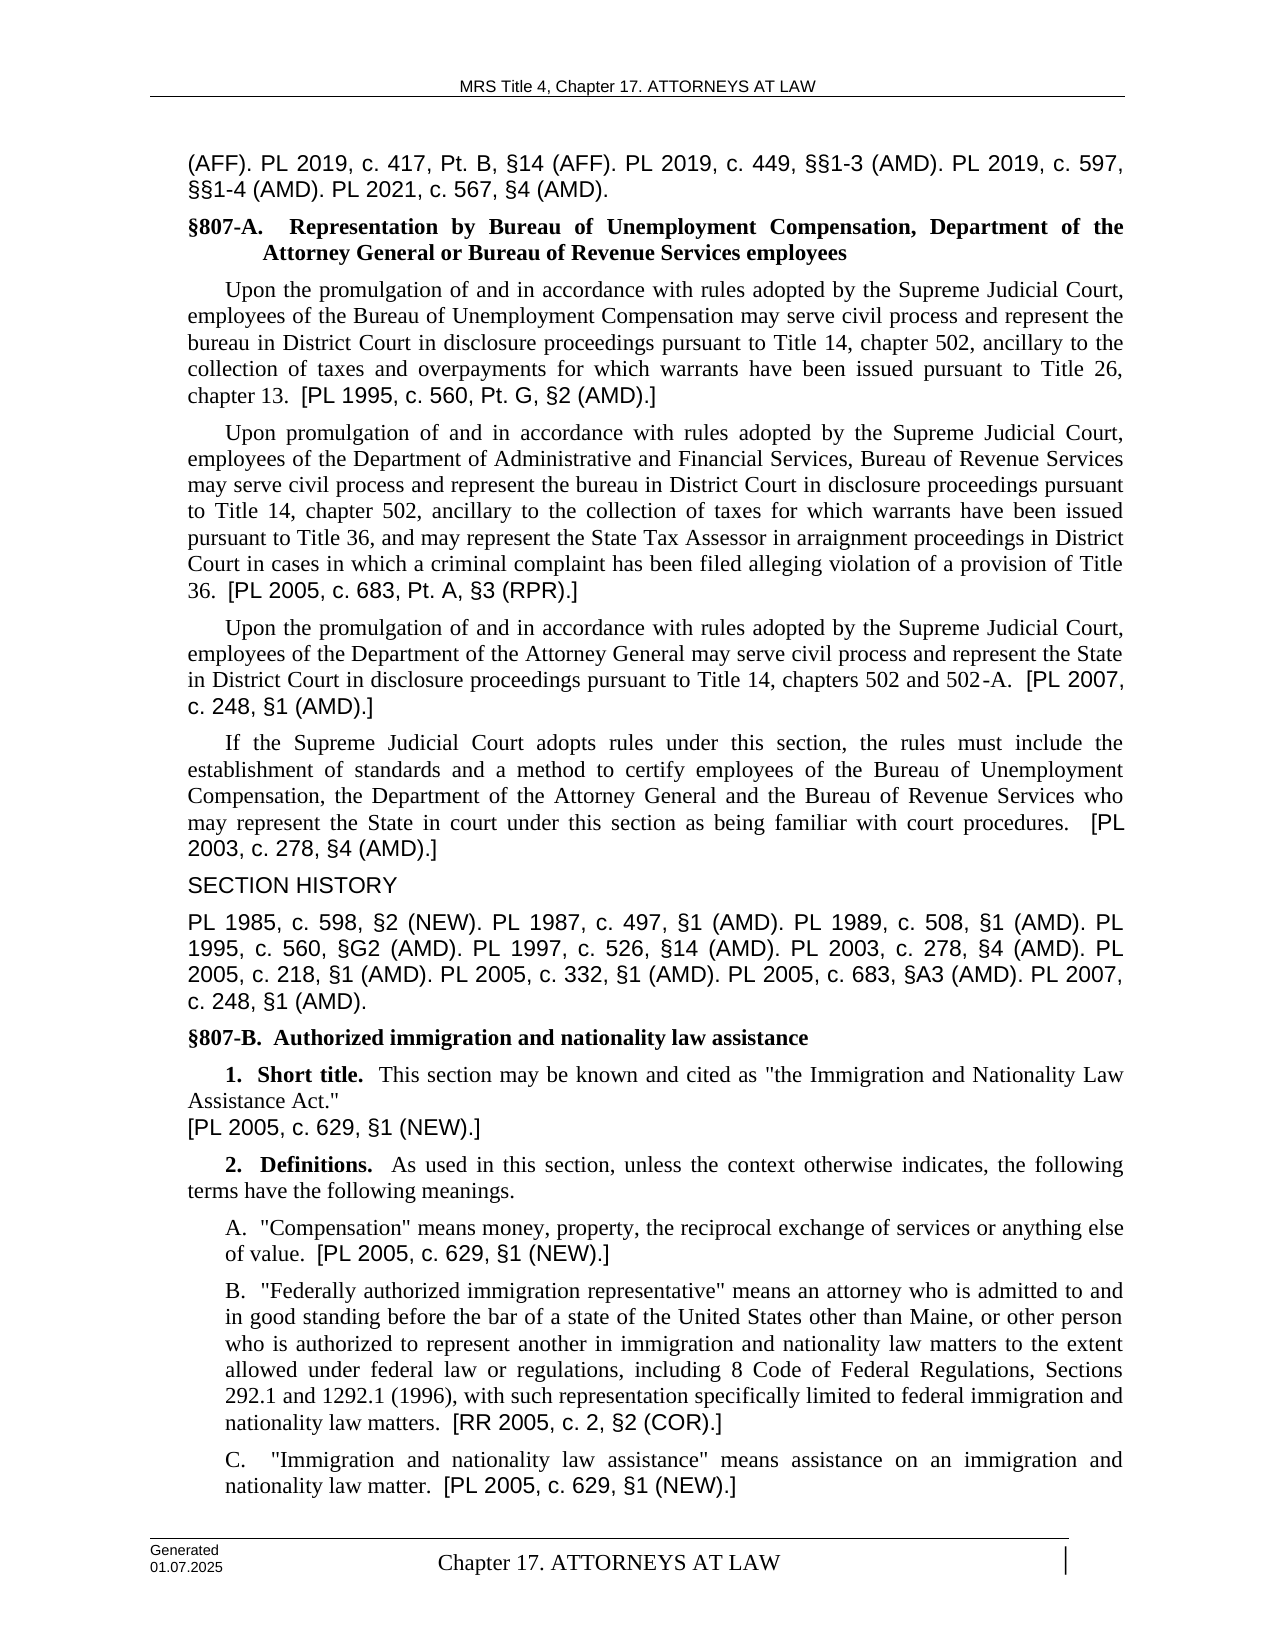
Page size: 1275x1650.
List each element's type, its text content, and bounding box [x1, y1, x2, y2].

text Upon the promulgation of and in accordance with rules adopted by the Supreme Judicial Court, employees of the Department of the Attorney General may serve civil process and represent the State in District Court in disclosure proceedings pursuant to Title 14, chapters 502 and 502‑A. [PL 2007, c. 248, §1 (AMD).] [187, 613, 1125, 719]
text 1. Short title. This section may be known and cited as "the Immigration and Nationality Law Assistance Act." [187, 1061, 1125, 1114]
text §807-A. Representation by Bureau of Unemployment Compensation, Department of the Attorney General or Bureau of Revenue Services employees [187, 213, 1125, 266]
text Upon the promulgation of and in accordance with rules adopted by the Supreme Judicial Court, employees of the Bureau of Unemployment Compensation may serve civil process and represent the bureau in District Court in disclosure proceedings pursuant to Title 14, chapter 502, ancillary to the collection of taxes and overpayments for which warrants have been issued pursuant to Title 26, chapter 13. [PL 1995, c. 560, Pt. G, §2 (AMD).] [187, 276, 1125, 408]
text SECTION HISTORY [187, 872, 1125, 898]
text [187, 150, 1125, 203]
text §807-B. Authorized immigration and nationality law assistance [187, 1024, 1125, 1051]
text C. "Immigration and nationality law assistance" means assistance on an immigration and nationality law matter. [PL 2005, c. 629, §1 (NEW).] [225, 1446, 1125, 1498]
text Upon promulgation of and in accordance with rules adopted by the Supreme Judicial Court, employees of the Department of Administrative and Financial Services, Bureau of Revenue Services may serve civil process and represent the bureau in District Court in disclosure proceedings pursuant to Title 14, chapter 502, ancillary to the collection of taxes for which warrants have been issued pursuant to Title 36, and may represent the State Tax Assessor in arraignment proceedings in District Court in cases in which a criminal complaint has been filed alleging violation of a provision of Title 36. [PL 2005, c. 683, Pt. A, §3 (RPR).] [187, 418, 1125, 603]
text PL 1985, c. 598, §2 (NEW). PL 1987, c. 497, §1 (AMD). PL 1989, c. 508, §1 (AMD). PL 1995, c. 560, §G2 (AMD). PL 1997, c. 526, §14 (AMD). PL 2003, c. 278, §4 (AMD). PL 2005, c. 218, §1 (AMD). PL 2005, c. 332, §1 (AMD). PL 2005, c. 683, §A3 (AMD). PL 2007, c. 248, §1 (AMD). [187, 908, 1125, 1014]
text B. "Federally authorized immigration representative" means an attorney who is admitted to and in good standing before the bar of a state of the United States other than Maine, or other person who is authorized to represent another in immigration and nationality law matters to the extent allowed under federal law or regulations, including 8 Code of Federal Regulations, Sections 292.1 and 1292.1 (1996), with such representation specifically limited to federal immigration and nationality law matters. [RR 2005, c. 2, §2 (COR).] [225, 1277, 1125, 1435]
text 2. Definitions. As used in this section, unless the context otherwise indicates, the following terms have the following meanings. [187, 1151, 1125, 1203]
text [PL 2005, c. 629, §1 (NEW).] [187, 1114, 1125, 1140]
text A. "Compensation" means money, property, the reciprocal exchange of services or anything else of value. [PL 2005, c. 629, §1 (NEW).] [225, 1214, 1125, 1267]
text If the Supreme Judicial Court adopts rules under this section, the rules must include the establishment of standards and a method to certify employees of the Bureau of Unemployment Compensation, the Department of the Attorney General and the Bureau of Revenue Services who may represent the State in court under this section as being familiar with court procedures. [PL 2003, c. 278, §4 (AMD).] [187, 729, 1125, 861]
